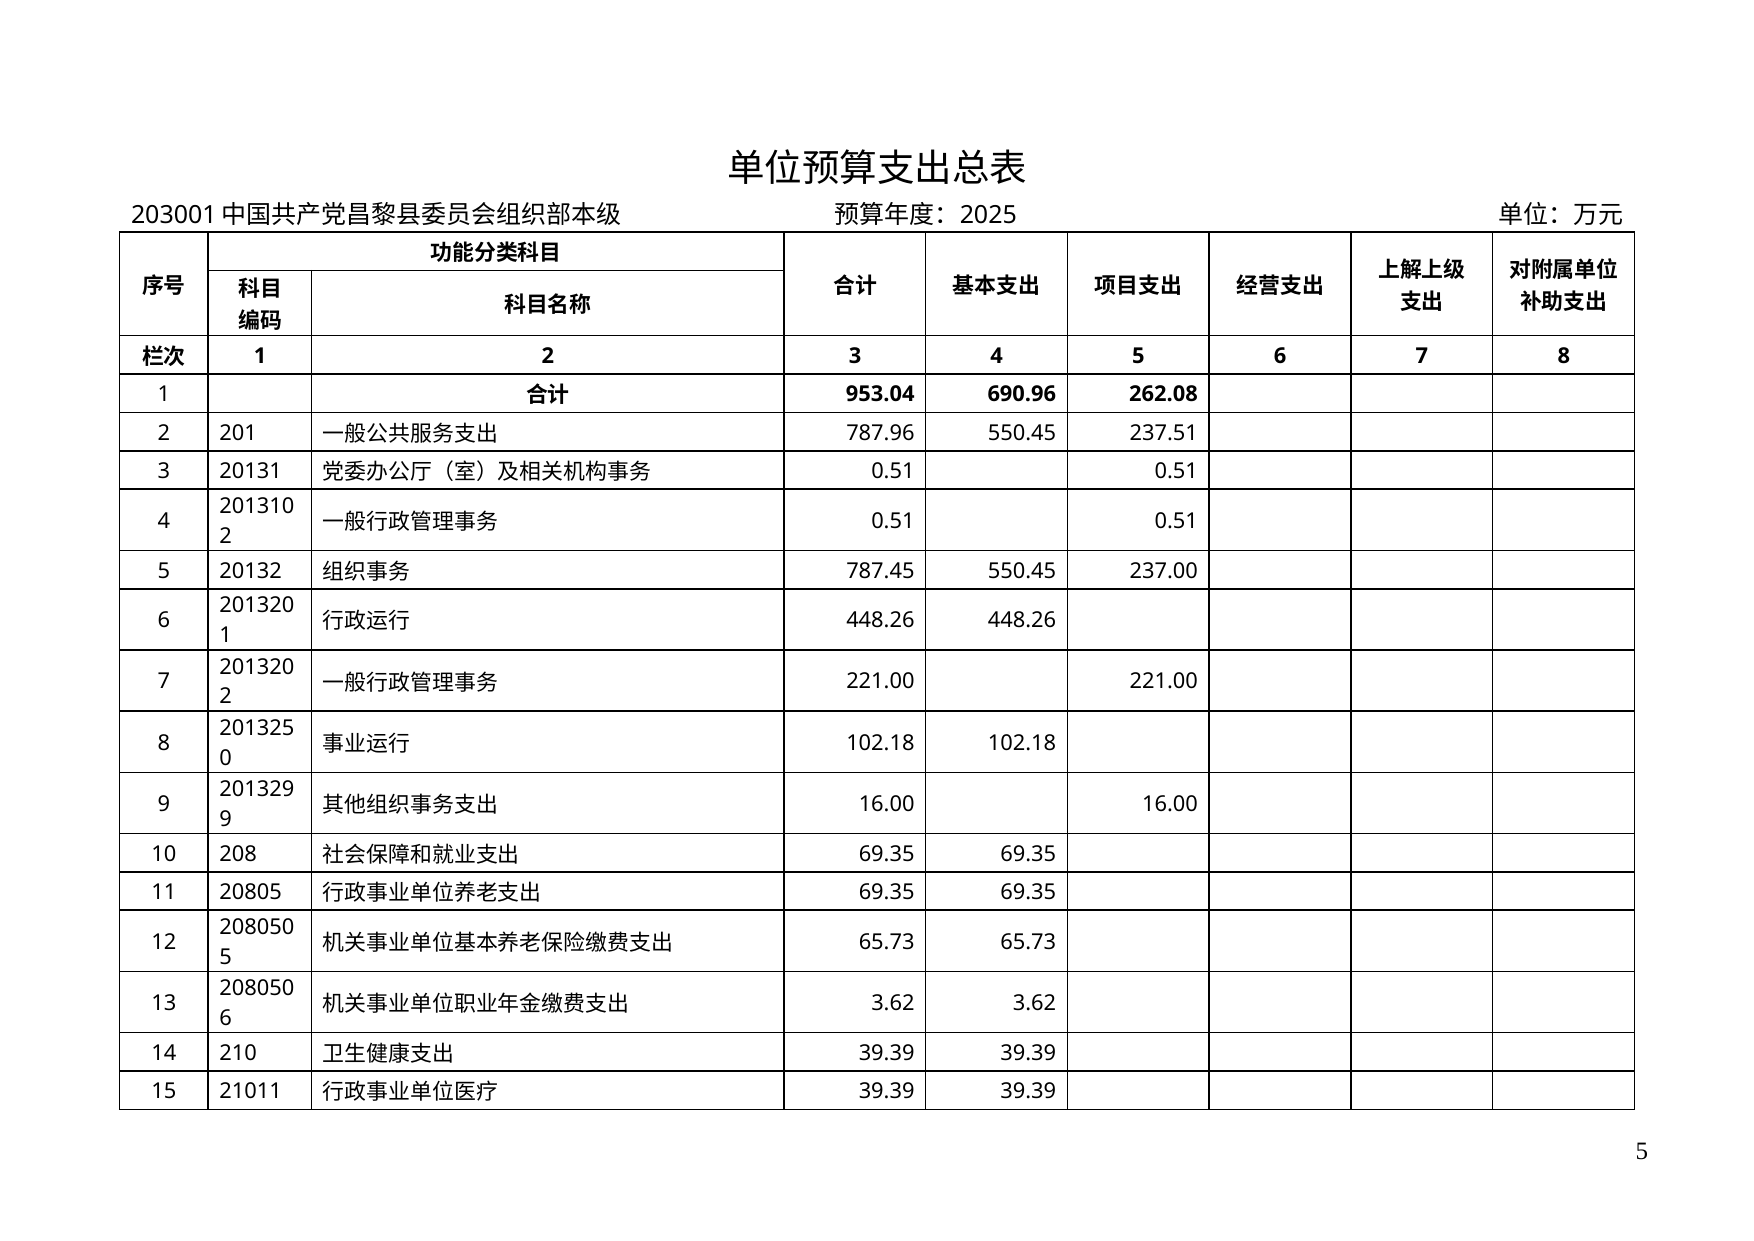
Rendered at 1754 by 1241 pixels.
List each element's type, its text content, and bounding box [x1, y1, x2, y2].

table_cell [1068, 712, 1208, 771]
table_cell 102.18 [926, 712, 1067, 771]
table_cell 合计 [312, 375, 783, 411]
table_cell 机关事业单位基本养老保险缴费支出 [312, 911, 783, 971]
table_cell [1068, 873, 1208, 909]
table_cell 237.51 [1068, 413, 1208, 450]
table_cell 对附属单位补助支出 [1493, 233, 1634, 334]
table_cell [1352, 972, 1492, 1032]
table_cell 行政运行 [312, 590, 783, 649]
table_cell [1210, 490, 1350, 549]
table_cell 一般行政管理事务 [312, 651, 783, 710]
table_cell 10 [120, 834, 207, 871]
table_cell 65.73 [926, 911, 1067, 971]
table_cell [1493, 972, 1634, 1032]
table_cell 13 [120, 972, 207, 1032]
text 单位预算支出总表 [106, 142, 1648, 193]
table_cell 党委办公厅（室）及相关机构事务 [312, 452, 783, 488]
table_cell 基本支出 [926, 233, 1067, 334]
table_cell 0.51 [785, 490, 925, 549]
table_cell 0.51 [1068, 490, 1208, 549]
table_cell [1352, 590, 1492, 649]
table_cell 16.00 [1068, 773, 1208, 832]
table_cell [1352, 551, 1492, 588]
table_cell 39.39 [785, 1072, 925, 1108]
table_cell 210 [209, 1033, 311, 1070]
table_cell 262.08 [1068, 375, 1208, 411]
table_cell 221.00 [1068, 651, 1208, 710]
table_cell [1352, 911, 1492, 971]
table_cell [1493, 1072, 1634, 1108]
table_cell [926, 452, 1067, 488]
table_header 预算年度：2025 [785, 195, 1067, 231]
table_cell 项目支出 [1068, 233, 1208, 334]
table_cell [1493, 490, 1634, 549]
table_cell 7 [1352, 336, 1492, 373]
table_cell 39.39 [926, 1072, 1067, 1108]
table_cell 787.45 [785, 551, 925, 588]
table_cell [1493, 712, 1634, 771]
table_cell 2013250 [209, 712, 311, 771]
table_cell 经营支出 [1210, 233, 1350, 334]
table_cell 550.45 [926, 551, 1067, 588]
table_cell 2080506 [209, 972, 311, 1032]
table_cell 8 [1493, 336, 1634, 373]
table_header 单位：万元 [1068, 195, 1634, 231]
table_cell 合计 [785, 233, 925, 334]
table_cell [1068, 1072, 1208, 1108]
table_cell [1210, 375, 1350, 411]
table_cell 9 [120, 773, 207, 832]
table_cell 科目名称 [312, 271, 783, 334]
table_cell [1210, 773, 1350, 832]
table_cell 953.04 [785, 375, 925, 411]
table_cell 2013201 [209, 590, 311, 649]
table_cell 科目 编码 [209, 271, 311, 334]
table_cell [1352, 452, 1492, 488]
table_cell [209, 375, 311, 411]
table_cell [926, 651, 1067, 710]
table_cell 1 [209, 336, 311, 373]
table_cell [1352, 712, 1492, 771]
table_cell 221.00 [785, 651, 925, 710]
table_cell 一般行政管理事务 [312, 490, 783, 549]
table_cell [1210, 651, 1350, 710]
table_cell 组织事务 [312, 551, 783, 588]
table_cell 4 [120, 490, 207, 549]
table_cell [1210, 590, 1350, 649]
table_cell 3.62 [785, 972, 925, 1032]
table_cell 2013202 [209, 651, 311, 710]
table_cell 20805 [209, 873, 311, 909]
table_cell 一般公共服务支出 [312, 413, 783, 450]
table_cell 448.26 [926, 590, 1067, 649]
table_cell [1210, 452, 1350, 488]
table_cell [1210, 873, 1350, 909]
table_cell 栏次 [120, 336, 207, 373]
table_cell 65.73 [785, 911, 925, 971]
table_cell [1352, 413, 1492, 450]
table_cell 社会保障和就业支出 [312, 834, 783, 871]
table_cell 3.62 [926, 972, 1067, 1032]
table_cell 0.51 [1068, 452, 1208, 488]
table_cell 1 [120, 375, 207, 411]
table_cell [1068, 911, 1208, 971]
table_cell 69.35 [785, 873, 925, 909]
table_cell 上解上级 支出 [1352, 233, 1492, 334]
table_cell [1352, 873, 1492, 909]
table_cell [1493, 551, 1634, 588]
table_cell [1210, 972, 1350, 1032]
table_cell 0.51 [785, 452, 925, 488]
table_cell [1210, 413, 1350, 450]
table_cell [926, 773, 1067, 832]
table_cell 2 [312, 336, 783, 373]
table_cell [1352, 490, 1492, 549]
table_cell 2080505 [209, 911, 311, 971]
table_cell 39.39 [926, 1033, 1067, 1070]
table_cell [1210, 1033, 1350, 1070]
table_cell 7 [120, 651, 207, 710]
table_cell 行政事业单位医疗 [312, 1072, 783, 1108]
table_cell [1493, 1033, 1634, 1070]
table_cell 14 [120, 1033, 207, 1070]
table_cell 39.39 [785, 1033, 925, 1070]
table_cell 2013299 [209, 773, 311, 832]
table_cell 6 [120, 590, 207, 649]
table_cell [1068, 590, 1208, 649]
table_cell 5 [1068, 336, 1208, 373]
table_cell [1352, 1033, 1492, 1070]
table_cell 16.00 [785, 773, 925, 832]
table_cell 其他组织事务支出 [312, 773, 783, 832]
table_cell 690.96 [926, 375, 1067, 411]
table_cell 序号 [120, 233, 207, 334]
table_cell [1493, 911, 1634, 971]
table_cell 6 [1210, 336, 1350, 373]
table_cell [926, 490, 1067, 549]
table_cell 69.35 [926, 873, 1067, 909]
table_cell [1068, 834, 1208, 871]
table_cell 787.96 [785, 413, 925, 450]
table_cell [1068, 1033, 1208, 1070]
table_cell [1210, 1072, 1350, 1108]
table_cell [1493, 834, 1634, 871]
table_cell [1352, 834, 1492, 871]
table_cell 69.35 [785, 834, 925, 871]
table_cell 550.45 [926, 413, 1067, 450]
table_cell [1352, 651, 1492, 710]
table_cell [1493, 873, 1634, 909]
table_cell [1352, 1072, 1492, 1108]
table_cell [1352, 773, 1492, 832]
table_cell [1493, 773, 1634, 832]
table_cell 21011 [209, 1072, 311, 1108]
table_cell [1068, 972, 1208, 1032]
table_cell 行政事业单位养老支出 [312, 873, 783, 909]
table_cell 237.00 [1068, 551, 1208, 588]
table_cell 208 [209, 834, 311, 871]
table_cell [1210, 551, 1350, 588]
table_cell 448.26 [785, 590, 925, 649]
table_cell 5 [120, 551, 207, 588]
table_cell [1493, 590, 1634, 649]
table_cell [1210, 834, 1350, 871]
table_cell 11 [120, 873, 207, 909]
table_cell [1493, 452, 1634, 488]
table_cell [1493, 375, 1634, 411]
table_cell 4 [926, 336, 1067, 373]
table_cell 事业运行 [312, 712, 783, 771]
table_cell 15 [120, 1072, 207, 1108]
table_cell [1493, 413, 1634, 450]
table_cell 3 [785, 336, 925, 373]
table_cell 2013102 [209, 490, 311, 549]
table_cell 20132 [209, 551, 311, 588]
table_cell 102.18 [785, 712, 925, 771]
table_cell 功能分类科目 [209, 233, 783, 270]
table_cell 20131 [209, 452, 311, 488]
table_cell 卫生健康支出 [312, 1033, 783, 1070]
table_cell [1352, 375, 1492, 411]
table_cell 8 [120, 712, 207, 771]
table_cell [1210, 712, 1350, 771]
table_cell 12 [120, 911, 207, 971]
table_header 203001中国共产党昌黎县委员会组织部本级 [120, 195, 783, 231]
table_cell [1493, 651, 1634, 710]
table_cell 2 [120, 413, 207, 450]
table_cell 机关事业单位职业年金缴费支出 [312, 972, 783, 1032]
table_cell [1210, 911, 1350, 971]
table_cell 201 [209, 413, 311, 450]
table_cell 69.35 [926, 834, 1067, 871]
table_cell 3 [120, 452, 207, 488]
